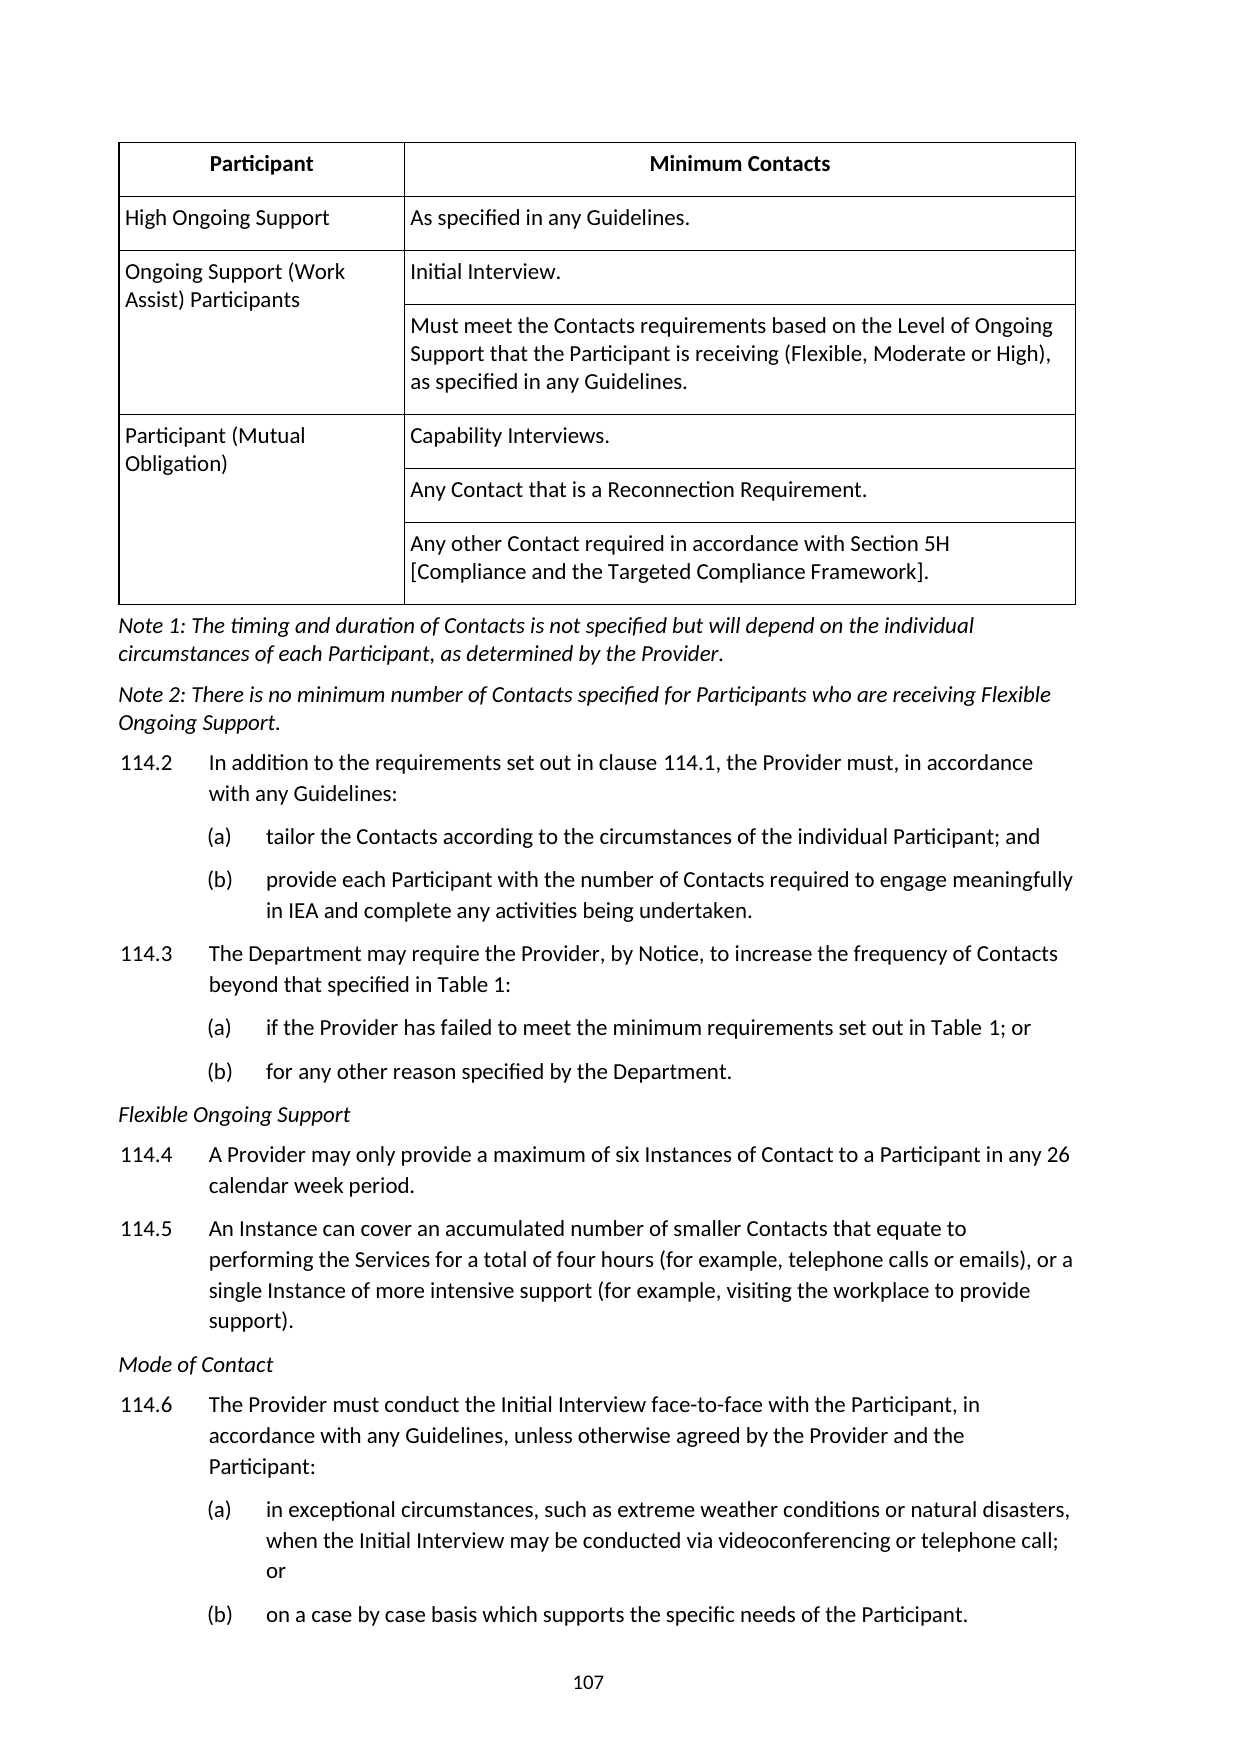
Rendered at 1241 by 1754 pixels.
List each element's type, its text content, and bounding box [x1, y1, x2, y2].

text for any other reason specified by the Department. [207, 1057, 1075, 1085]
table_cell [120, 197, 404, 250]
text provide each Participant with the number of Contacts required to engage meaningfully in IEA and complete any activities being undertaken. [207, 866, 1075, 924]
text A Provider may only provide a maximum of six Instances of Contact to a Participant in any 26 calendar week period. [120, 1141, 1075, 1199]
text In addition to the requirements set out in clause 114.1, the Provider must, in accordance with any Guidelines: [120, 748, 1075, 807]
text in exceptional circumstances, such as extreme weather conditions or natural disasters, when the Initial Interview may be conducted via videoconferencing or telephone call; or [207, 1495, 1075, 1584]
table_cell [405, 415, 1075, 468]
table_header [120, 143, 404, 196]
text tailor the Contacts according to the circumstances of the individual Participant; and [207, 822, 1075, 850]
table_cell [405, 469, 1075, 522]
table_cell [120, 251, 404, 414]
subtitle Note 2: There is no minimum number of Contacts specified for Participants who are receiving Flexible Ongoing Support. [118, 680, 1075, 736]
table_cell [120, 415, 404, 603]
subtitle Mode of Contact [118, 1350, 1075, 1378]
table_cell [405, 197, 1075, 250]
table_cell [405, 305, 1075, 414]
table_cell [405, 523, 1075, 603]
text on a case by case basis which supports the specific needs of the Participant. [207, 1600, 1075, 1628]
text if the Provider has failed to meet the minimum requirements set out in Table 1; or [207, 1013, 1075, 1042]
subtitle Note 1: The timing and duration of Contacts is not specified but will depend on the individual circumstances of each Participant, as determined by the Provider. [118, 611, 1075, 667]
text The Provider must conduct the Initial Interview face-to-face with the Participant, in accordance with any Guidelines, unless otherwise agreed by the Provider and the Participant: [120, 1390, 1075, 1480]
text An Instance can cover an accumulated number of smaller Contacts that equate to performing the Services for a total of four hours (for example, telephone calls or emails), or a single Instance of more intensive support (for example, visiting the workplace to provide support). [120, 1214, 1075, 1335]
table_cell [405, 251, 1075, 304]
text The Department may require the Provider, by Notice, to increase the frequency of Contacts beyond that specified in Table 1: [120, 939, 1075, 998]
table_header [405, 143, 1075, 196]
subtitle Flexible Ongoing Support [118, 1100, 1075, 1128]
